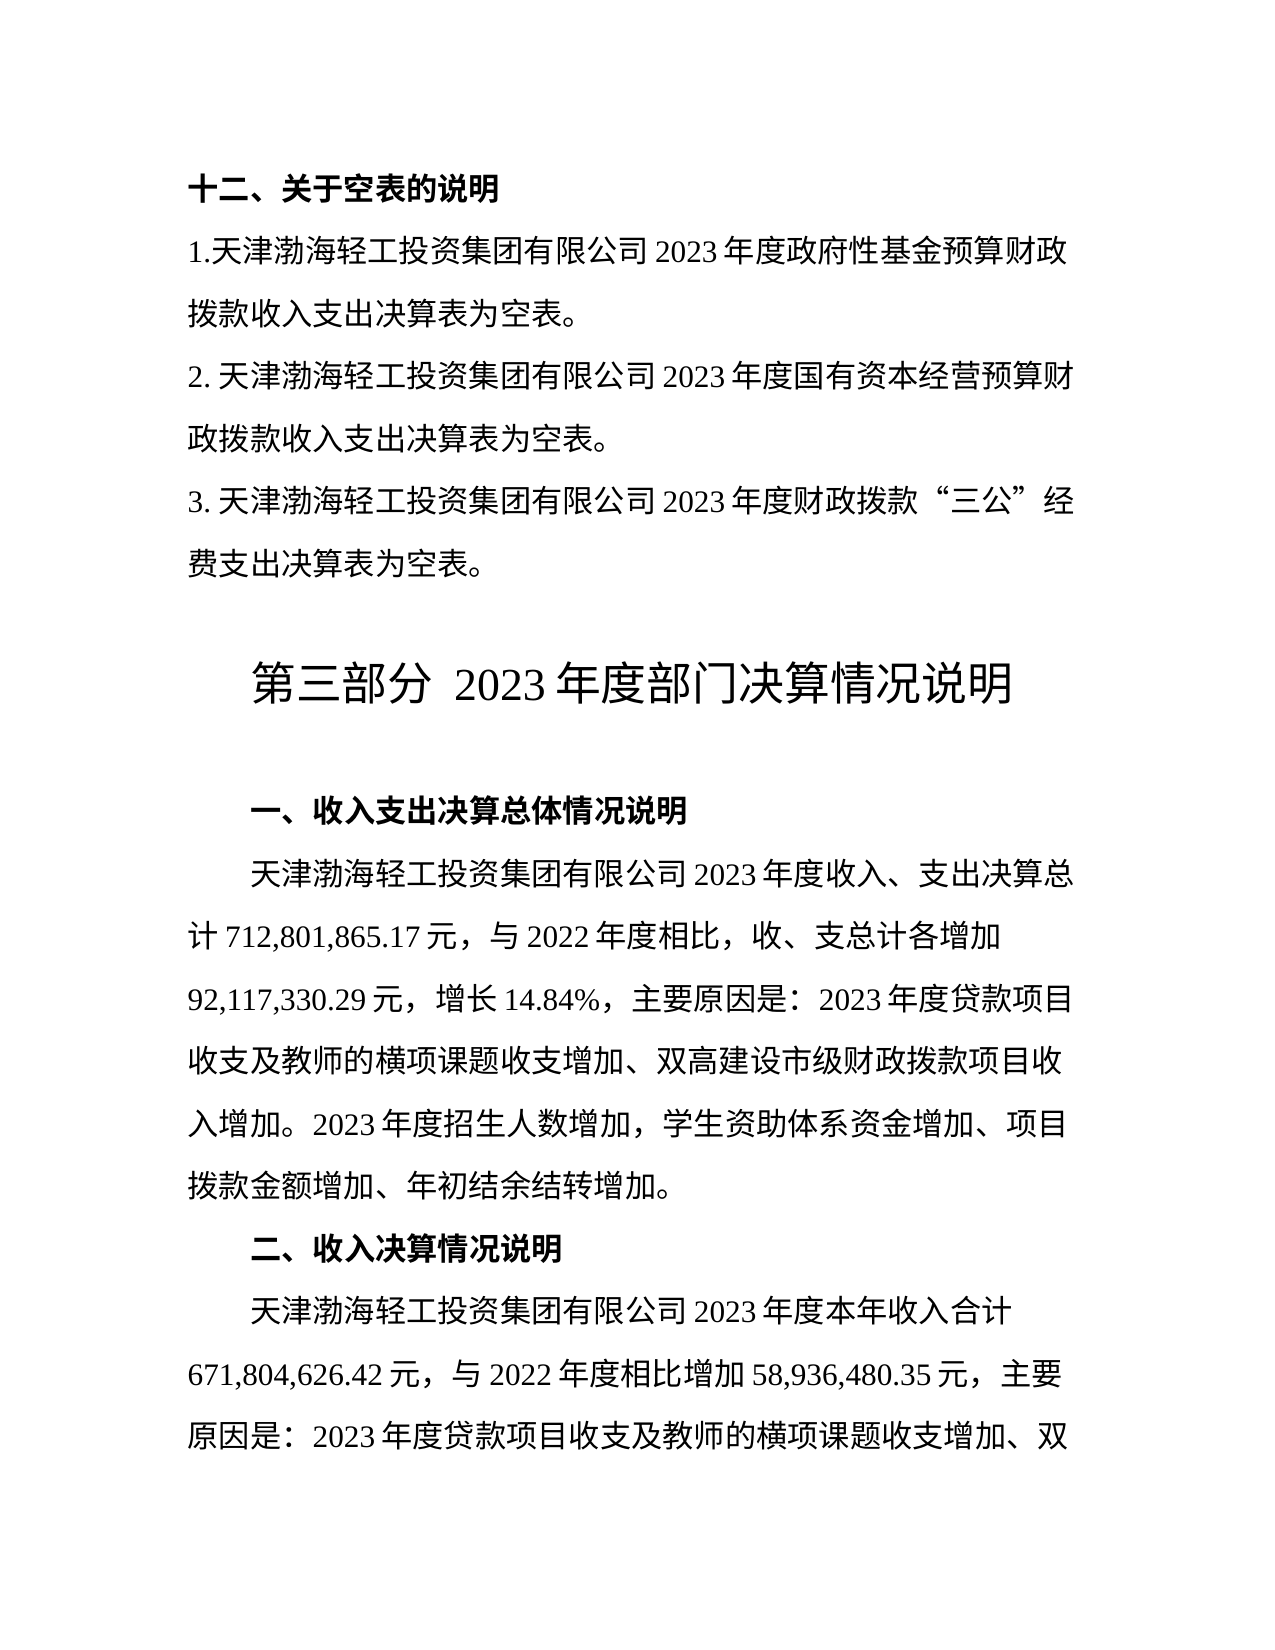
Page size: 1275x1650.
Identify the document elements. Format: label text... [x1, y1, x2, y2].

text 十二、关于空表的说明 [187, 150, 1087, 212]
text 二、收入决算情况说明 [187, 1210, 1087, 1273]
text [187, 1273, 1087, 1460]
text 第三部分 2023年度部门决算情况说明 [187, 650, 1087, 712]
text 天津渤海轻工投资集团有限公司2023年度收入、支出决算总计712,801,865.17元，与2022年度相比，收、支总计各增加92,117,330.29元，增长14.84%，主要原因是：2023年度贷款项目收支及教师的横项课题收支增加、双高建设市级财政拨款项目收入增加。2023年度招生人数增加，学生资助体系资金增加、项目拨款金额增加、年初结余结转增加。 [187, 835, 1087, 1210]
text 1.天津渤海轻工投资集团有限公司2023年度政府性基金预算财政拨款收入支出决算表为空表。 2. 天津渤海轻工投资集团有限公司2023年度国有资本经营预算财政拨款收入支出决算表为空表。 3. 天津渤海轻工投资集团有限公司2023年度财政拨款“三公”经费支出决算表为空表。 [187, 212, 1087, 587]
text 一、收入支出决算总体情况说明 [187, 773, 1087, 835]
